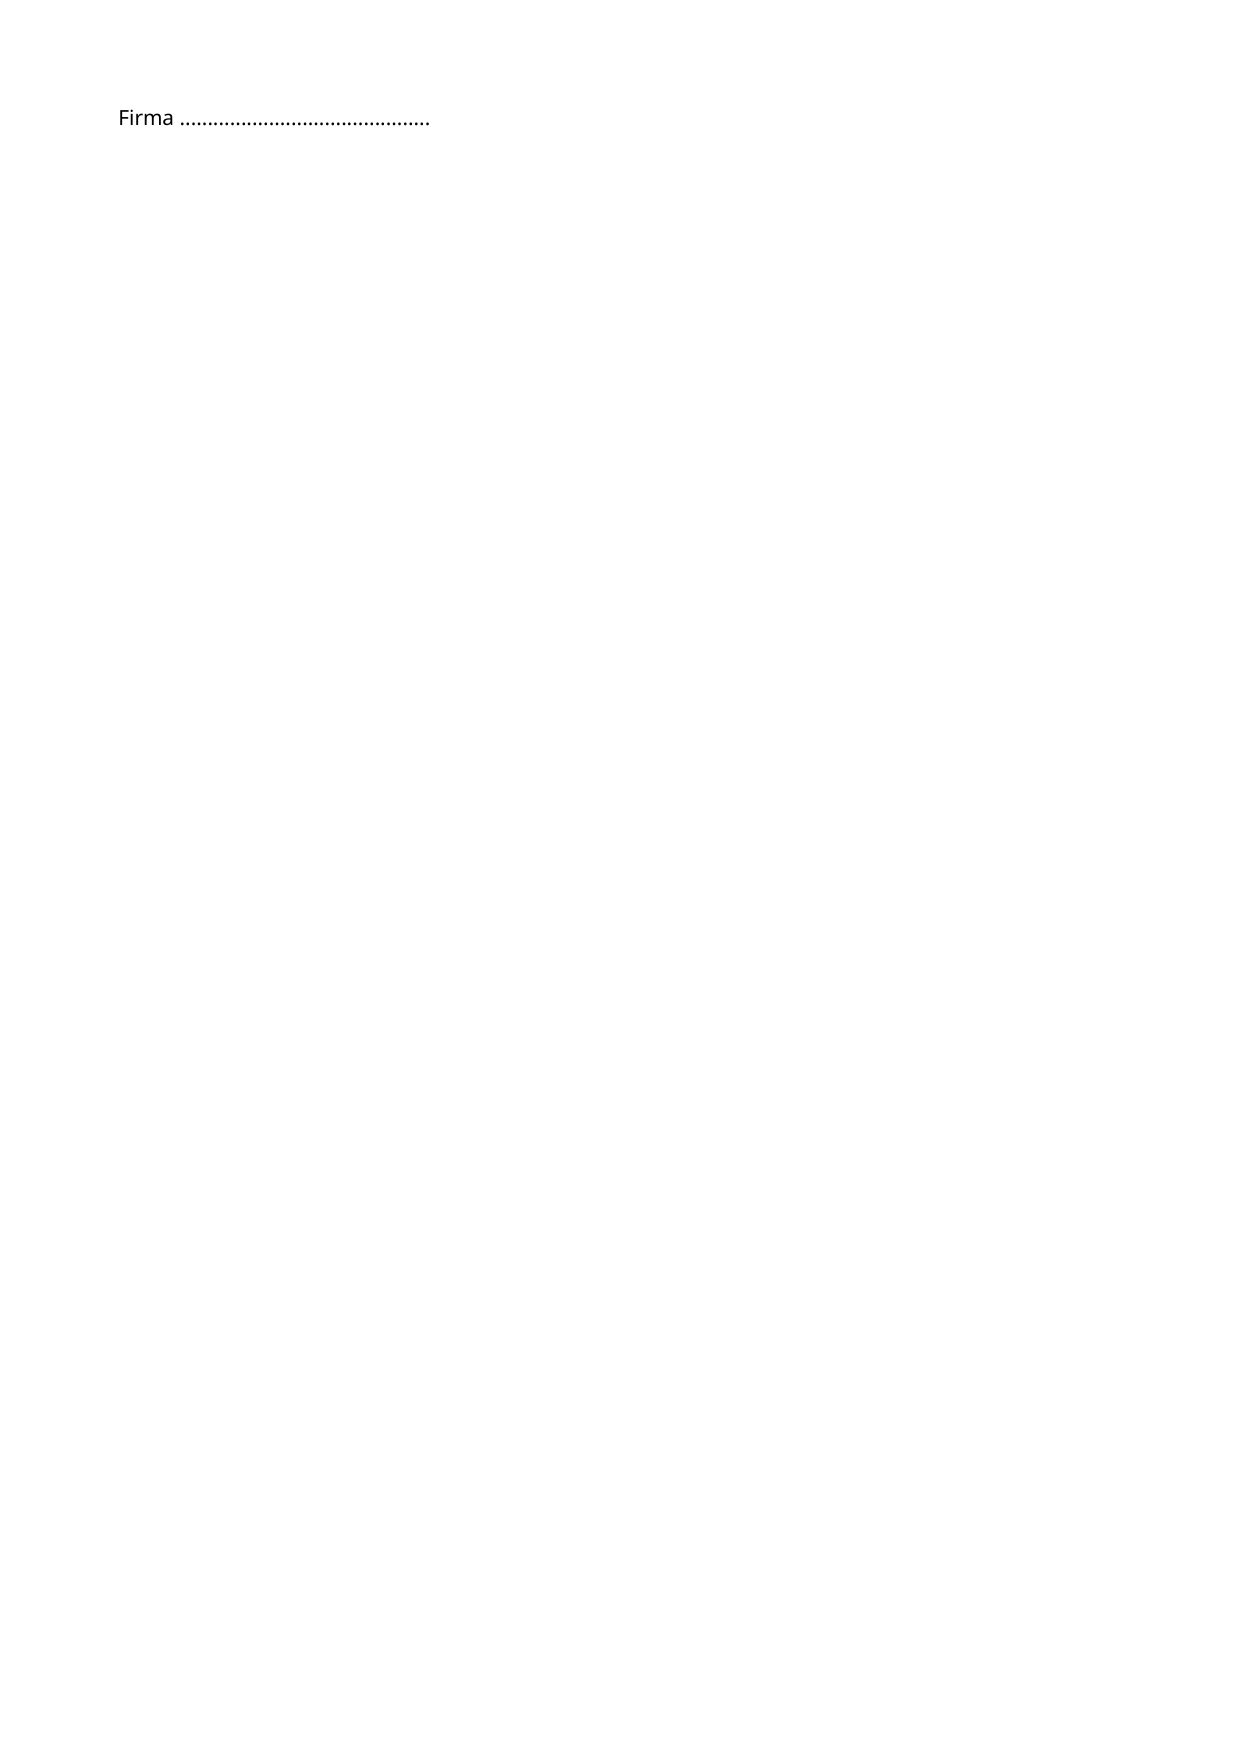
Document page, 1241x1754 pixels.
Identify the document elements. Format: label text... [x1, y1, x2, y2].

text Firma ............................................. [118, 103, 1138, 132]
